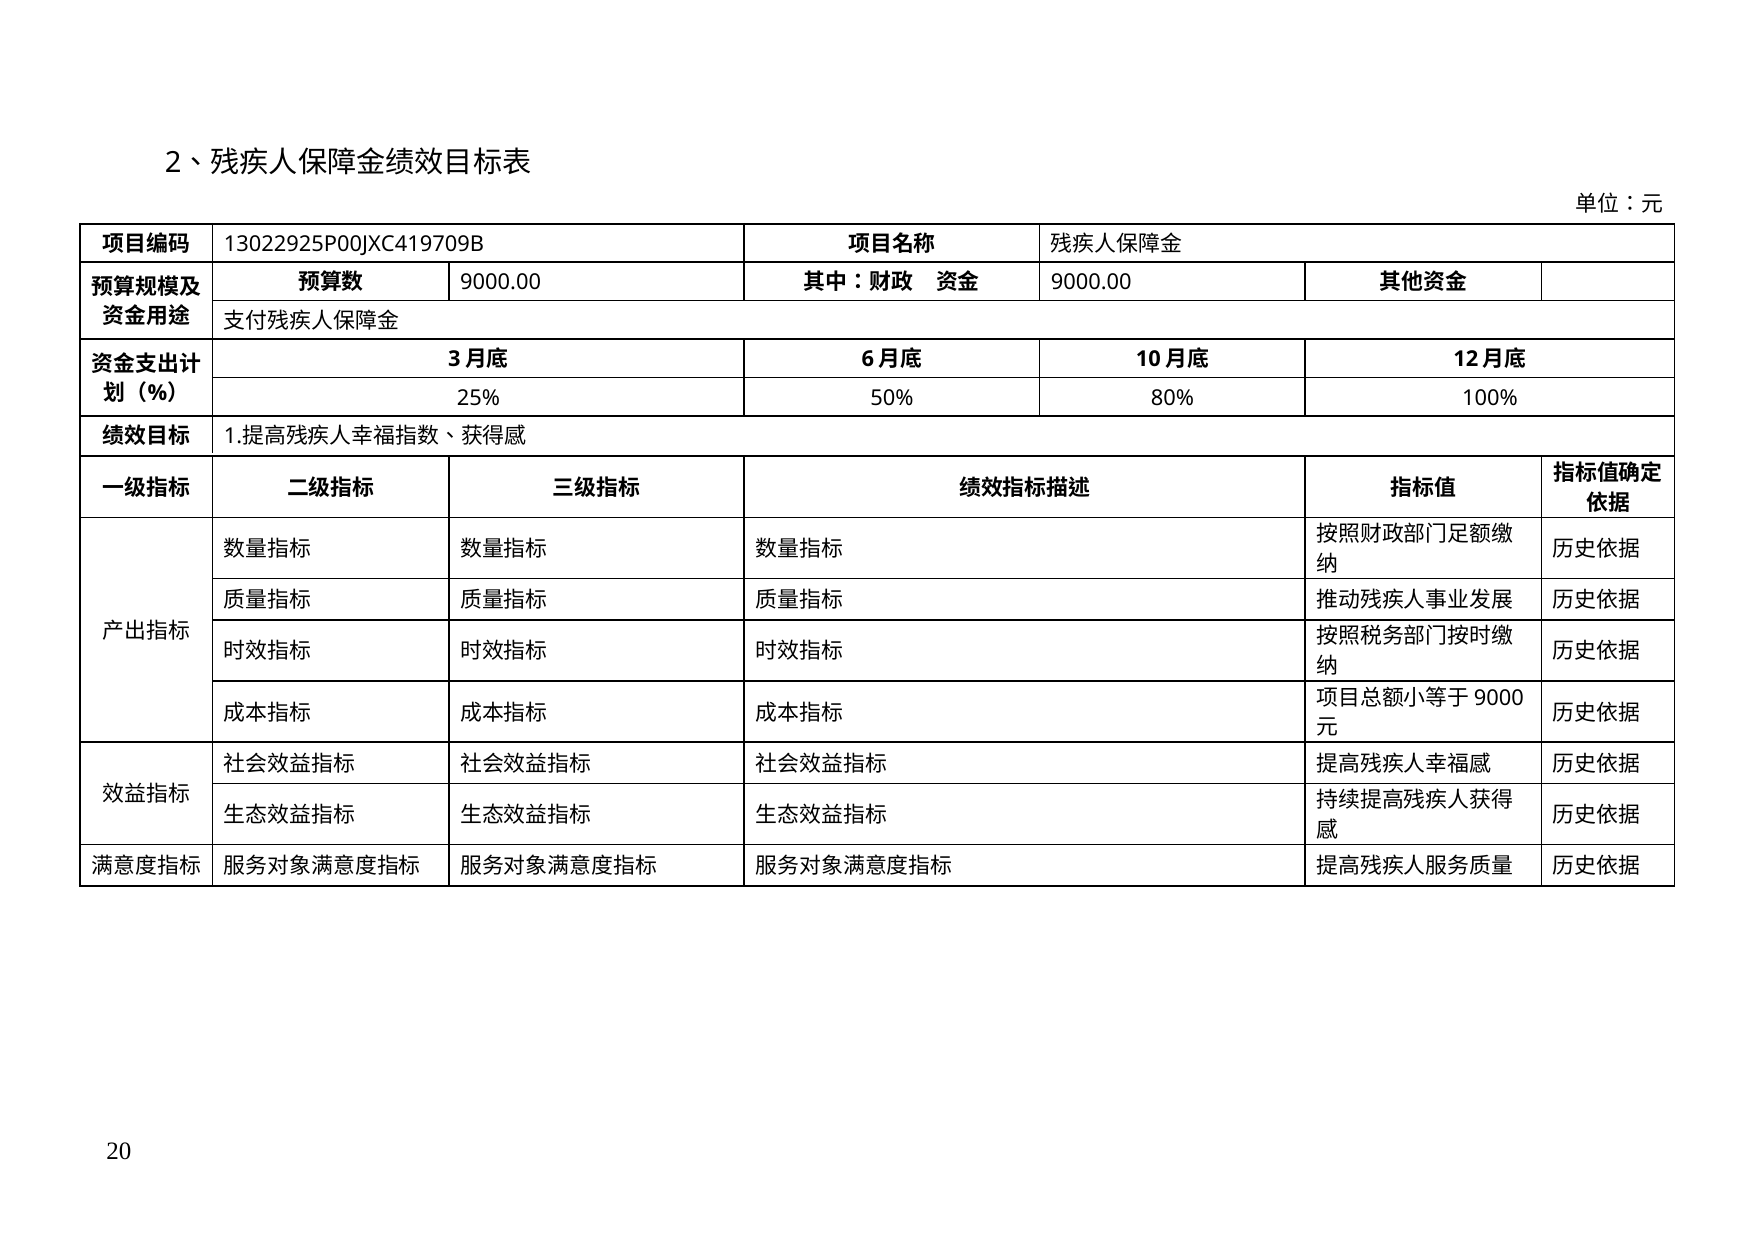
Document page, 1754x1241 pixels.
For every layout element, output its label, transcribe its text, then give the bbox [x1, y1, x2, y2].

table_cell 数量指标 [745, 518, 1304, 577]
table_cell 10月底 [1040, 340, 1304, 377]
table_header 绩效指标描述 [745, 457, 1304, 516]
table_cell 服务对象满意度指标 [450, 845, 743, 885]
table_cell 推动残疾人事业发展 [1306, 579, 1541, 619]
table_header 二级指标 [213, 457, 448, 516]
table_cell 项目名称 [745, 225, 1039, 261]
table_cell 100% [1306, 378, 1674, 415]
table_cell 项目编码 [81, 225, 212, 261]
table_cell 服务对象满意度指标 [213, 845, 448, 885]
table_cell 时效指标 [745, 621, 1304, 680]
table_cell 预算规模及资金用途 [81, 263, 212, 338]
table_cell 提高残疾人幸福感 [1306, 743, 1541, 782]
table_cell 成本指标 [450, 682, 743, 741]
table_cell 历史依据 [1542, 579, 1674, 619]
table_cell 数量指标 [450, 518, 743, 577]
table_cell 满意度指标 [81, 845, 212, 885]
table_cell 历史依据 [1542, 621, 1674, 680]
table_cell 3月底 [213, 340, 743, 377]
table_cell 质量指标 [450, 579, 743, 619]
table_cell 绩效目标 [81, 417, 212, 453]
table_cell 质量指标 [213, 579, 448, 619]
table_cell 社会效益指标 [745, 743, 1304, 782]
table_cell 80% [1040, 378, 1304, 415]
table_cell 时效指标 [213, 621, 448, 680]
table_cell 25% [213, 378, 743, 415]
table_cell 其中：财政 资金 [745, 263, 1039, 300]
table_cell 产出指标 [81, 518, 212, 741]
table_cell 50% [745, 378, 1039, 415]
table_cell 项目总额小等于9000元 [1306, 682, 1541, 741]
table_cell 持续提高残疾人获得感 [1306, 784, 1541, 844]
table_cell 服务对象满意度指标 [745, 845, 1304, 885]
table_cell 按照税务部门按时缴纳 [1306, 621, 1541, 680]
table_cell 其他资金 [1306, 263, 1541, 300]
table_cell 成本指标 [213, 682, 448, 741]
table_cell 生态效益指标 [213, 784, 448, 844]
table_cell 历史依据 [1542, 845, 1674, 885]
table_header 一级指标 [81, 457, 212, 516]
table_cell [1542, 263, 1674, 300]
table_header 指标值 [1306, 457, 1541, 516]
table_cell 预算数 [213, 263, 448, 300]
table_header 三级指标 [450, 457, 743, 516]
table_cell 历史依据 [1542, 682, 1674, 741]
table_cell 历史依据 [1542, 518, 1674, 577]
text 2、残疾人保障金绩效目标表 [106, 142, 1648, 181]
table_header 单位：元 [81, 183, 1674, 223]
table_cell 时效指标 [450, 621, 743, 680]
table_header 指标值确定依据 [1542, 457, 1674, 516]
table_cell 生态效益指标 [745, 784, 1304, 844]
table_cell 数量指标 [213, 518, 448, 577]
table_cell 12月底 [1306, 340, 1674, 377]
table_cell 提高残疾人服务质量 [1306, 845, 1541, 885]
table_cell 成本指标 [745, 682, 1304, 741]
table_cell 社会效益指标 [213, 743, 448, 782]
table_cell 9000.00 [450, 263, 743, 300]
table_cell 13022925P00JXC419709B [213, 225, 743, 261]
table_cell 按照财政部门足额缴纳 [1306, 518, 1541, 577]
table_cell 效益指标 [81, 743, 212, 844]
table_cell 1.提高残疾人幸福指数、获得感 [213, 417, 1674, 453]
table_cell 社会效益指标 [450, 743, 743, 782]
table_cell 9000.00 [1040, 263, 1304, 300]
table_cell 生态效益指标 [450, 784, 743, 844]
table_cell 支付残疾人保障金 [213, 301, 1674, 338]
table_cell 6月底 [745, 340, 1039, 377]
table_cell 历史依据 [1542, 743, 1674, 782]
table_cell 残疾人保障金 [1040, 225, 1674, 261]
table_cell 历史依据 [1542, 784, 1674, 844]
table_cell 质量指标 [745, 579, 1304, 619]
table_cell 资金支出计划（%） [81, 340, 212, 415]
